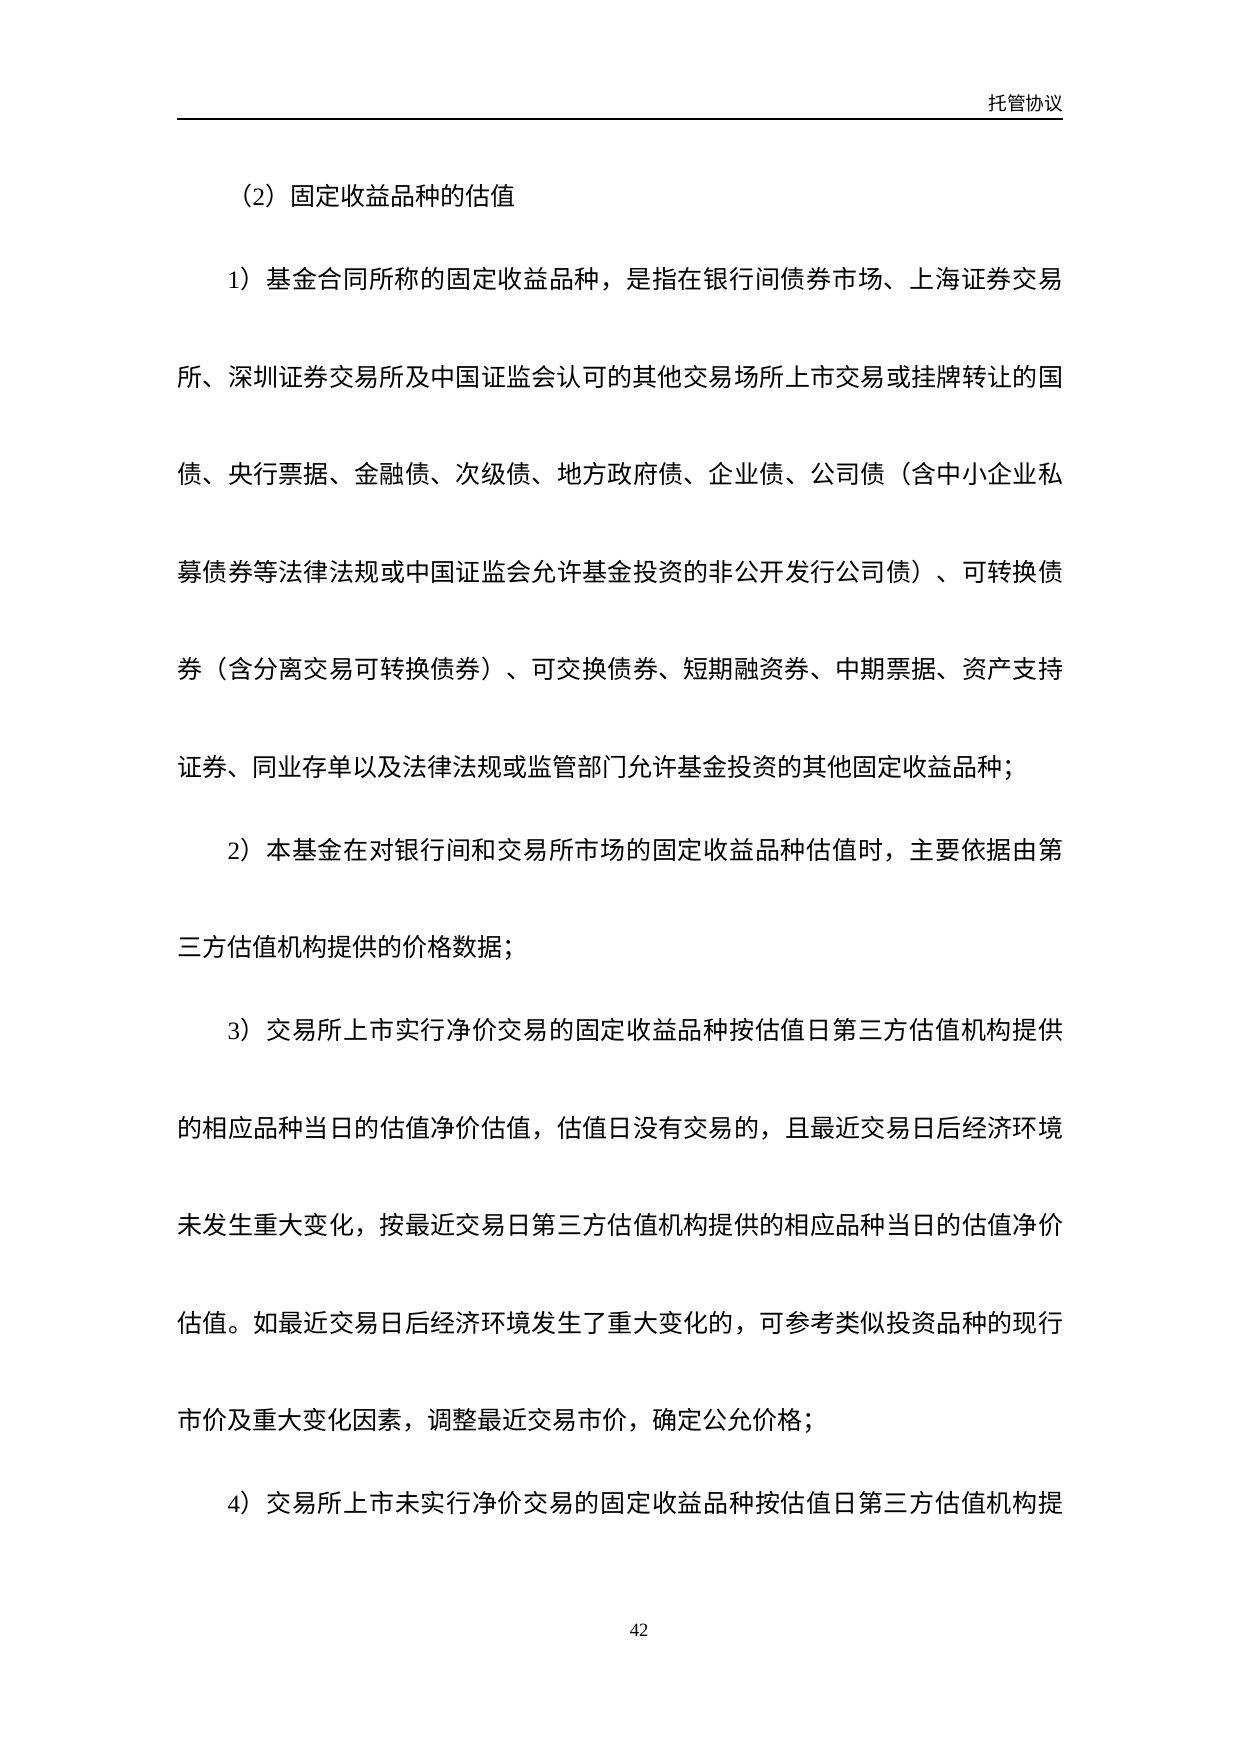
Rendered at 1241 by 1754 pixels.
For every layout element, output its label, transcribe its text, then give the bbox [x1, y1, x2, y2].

text 3）交易所上市实行净价交易的固定收益品种按估值日第三方估值机构提供的相应品种当日的估值净价估值，估值日没有交易的，且最近交易日后经济环境未发生重大变化，按最近交易日第三方估值机构提供的相应品种当日的估值净价估值。如最近交易日后经济环境发生了重大变化的，可参考类似投资品种的现行市价及重大变化因素，调整最近交易市价，确定公允价格； [177, 996, 1063, 1451]
text （2）固定收益品种的估值 [177, 162, 1063, 227]
text 2）本基金在对银行间和交易所市场的固定收益品种估值时，主要依据由第三方估值机构提供的价格数据； [177, 816, 1063, 978]
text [177, 1469, 1063, 1534]
text 1）基金合同所称的固定收益品种，是指在银行间债券市场、上海证券交易所、深圳证券交易所及中国证监会认可的其他交易场所上市交易或挂牌转让的国债、央行票据、金融债、次级债、地方政府债、企业债、公司债（含中小企业私募债券等法律法规或中国证监会允许基金投资的非公开发行公司债）、可转换债券（含分离交易可转换债券）、可交换债券、短期融资券、中期票据、资产支持证券、同业存单以及法律法规或监管部门允许基金投资的其他固定收益品种； [177, 245, 1063, 798]
